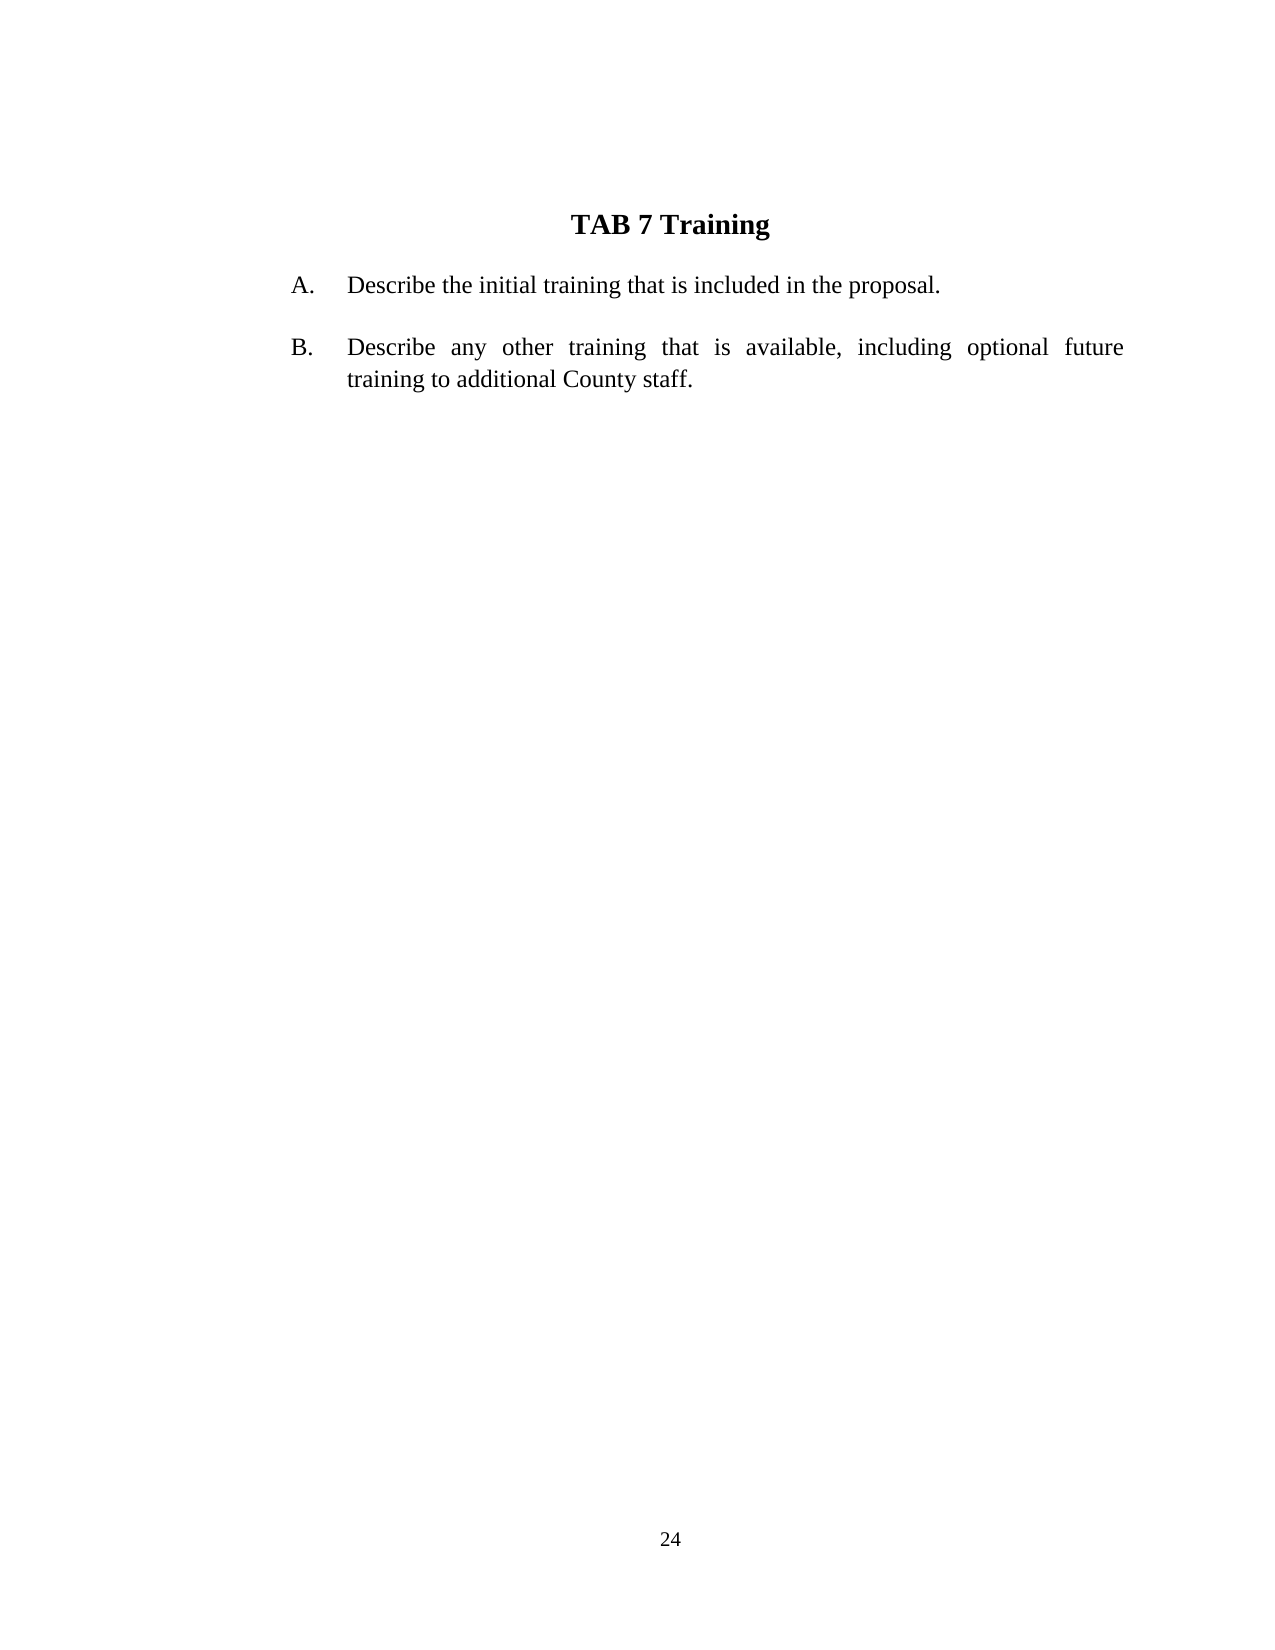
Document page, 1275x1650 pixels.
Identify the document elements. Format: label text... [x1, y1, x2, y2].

list Describe any other training that is available, including optional future training to additional County staff. [291, 332, 1125, 393]
text TAB 7 Training [216, 207, 1125, 241]
list Describe the initial training that is included in the proposal. [291, 270, 1125, 298]
